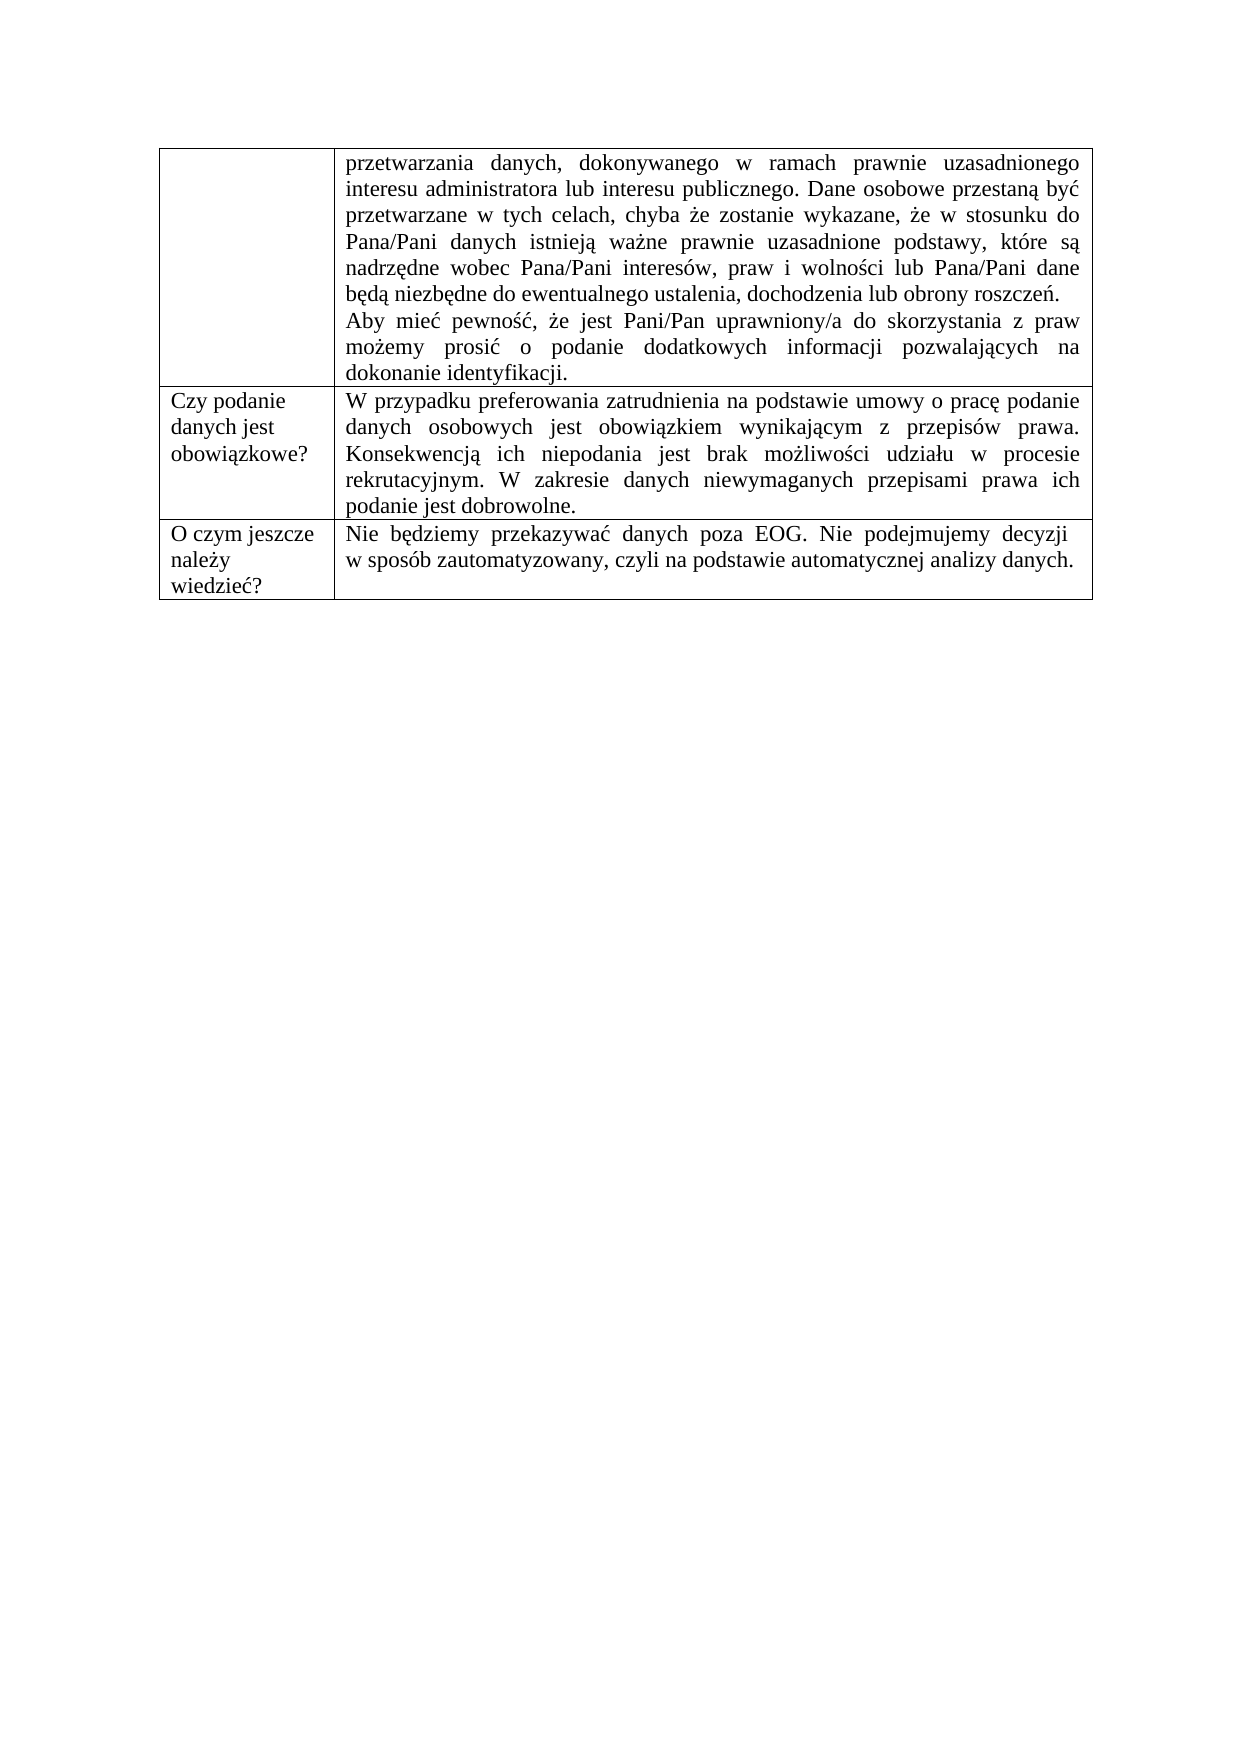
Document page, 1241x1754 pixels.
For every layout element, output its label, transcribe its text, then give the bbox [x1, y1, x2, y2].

table_cell W przypadku preferowania zatrudnienia na podstawie umowy o pracę podanie danych osobowych jest obowiązkiem wynikającym z przepisów prawa. Konsekwencją ich niepodania jest brak możliwości udziału w procesie rekrutacyjnym. W zakresie danych niewymaganych przepisami prawa ich podanie jest dobrowolne. [335, 387, 1092, 519]
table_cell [160, 149, 334, 386]
table_cell O czym jeszcze należy wiedzieć? [160, 520, 334, 599]
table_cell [335, 149, 1092, 386]
table_cell Czy podanie danych jest obowiązkowe? [160, 387, 334, 519]
table_cell Nie będziemy przekazywać danych poza EOG. Nie podejmujemy decyzji w sposób zautomatyzowany, czyli na podstawie automatycznej analizy danych. [335, 520, 1092, 599]
